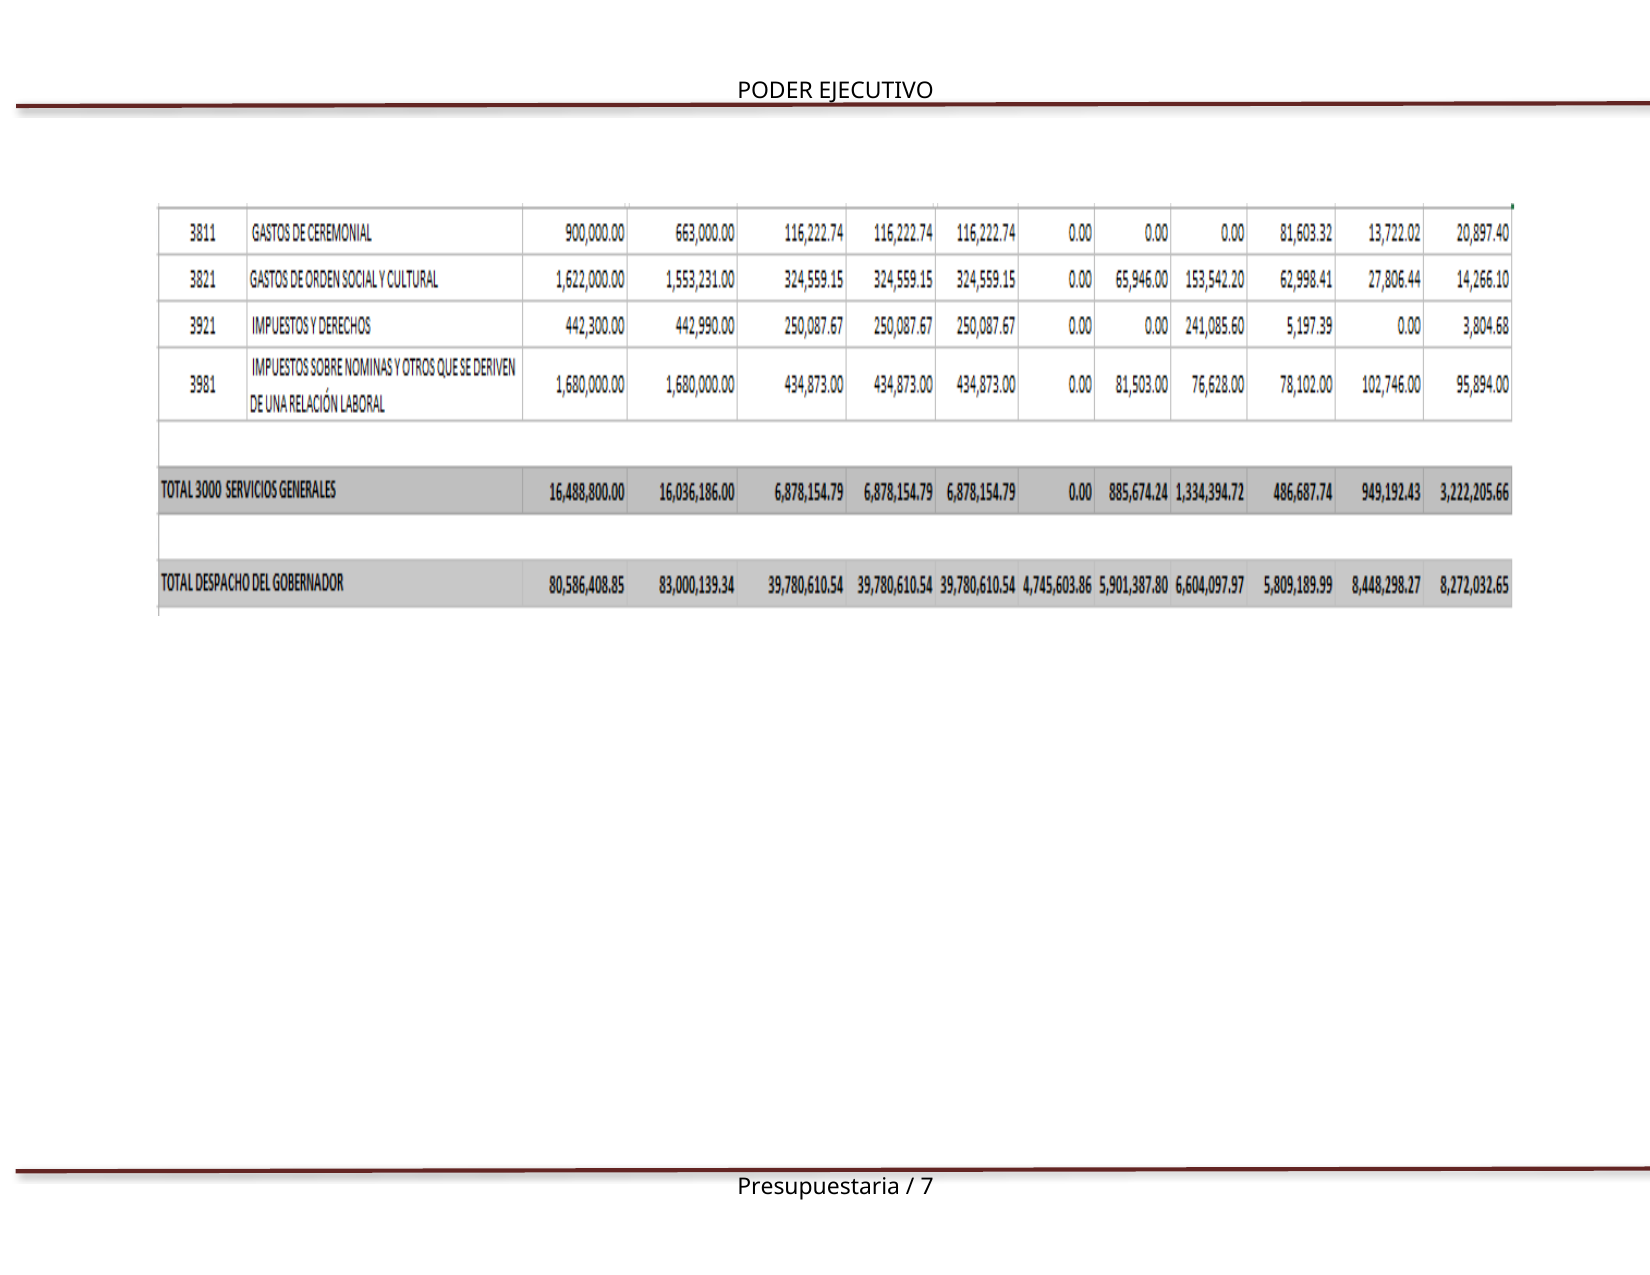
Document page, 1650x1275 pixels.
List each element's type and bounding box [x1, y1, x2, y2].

picture [156, 203, 1515, 616]
